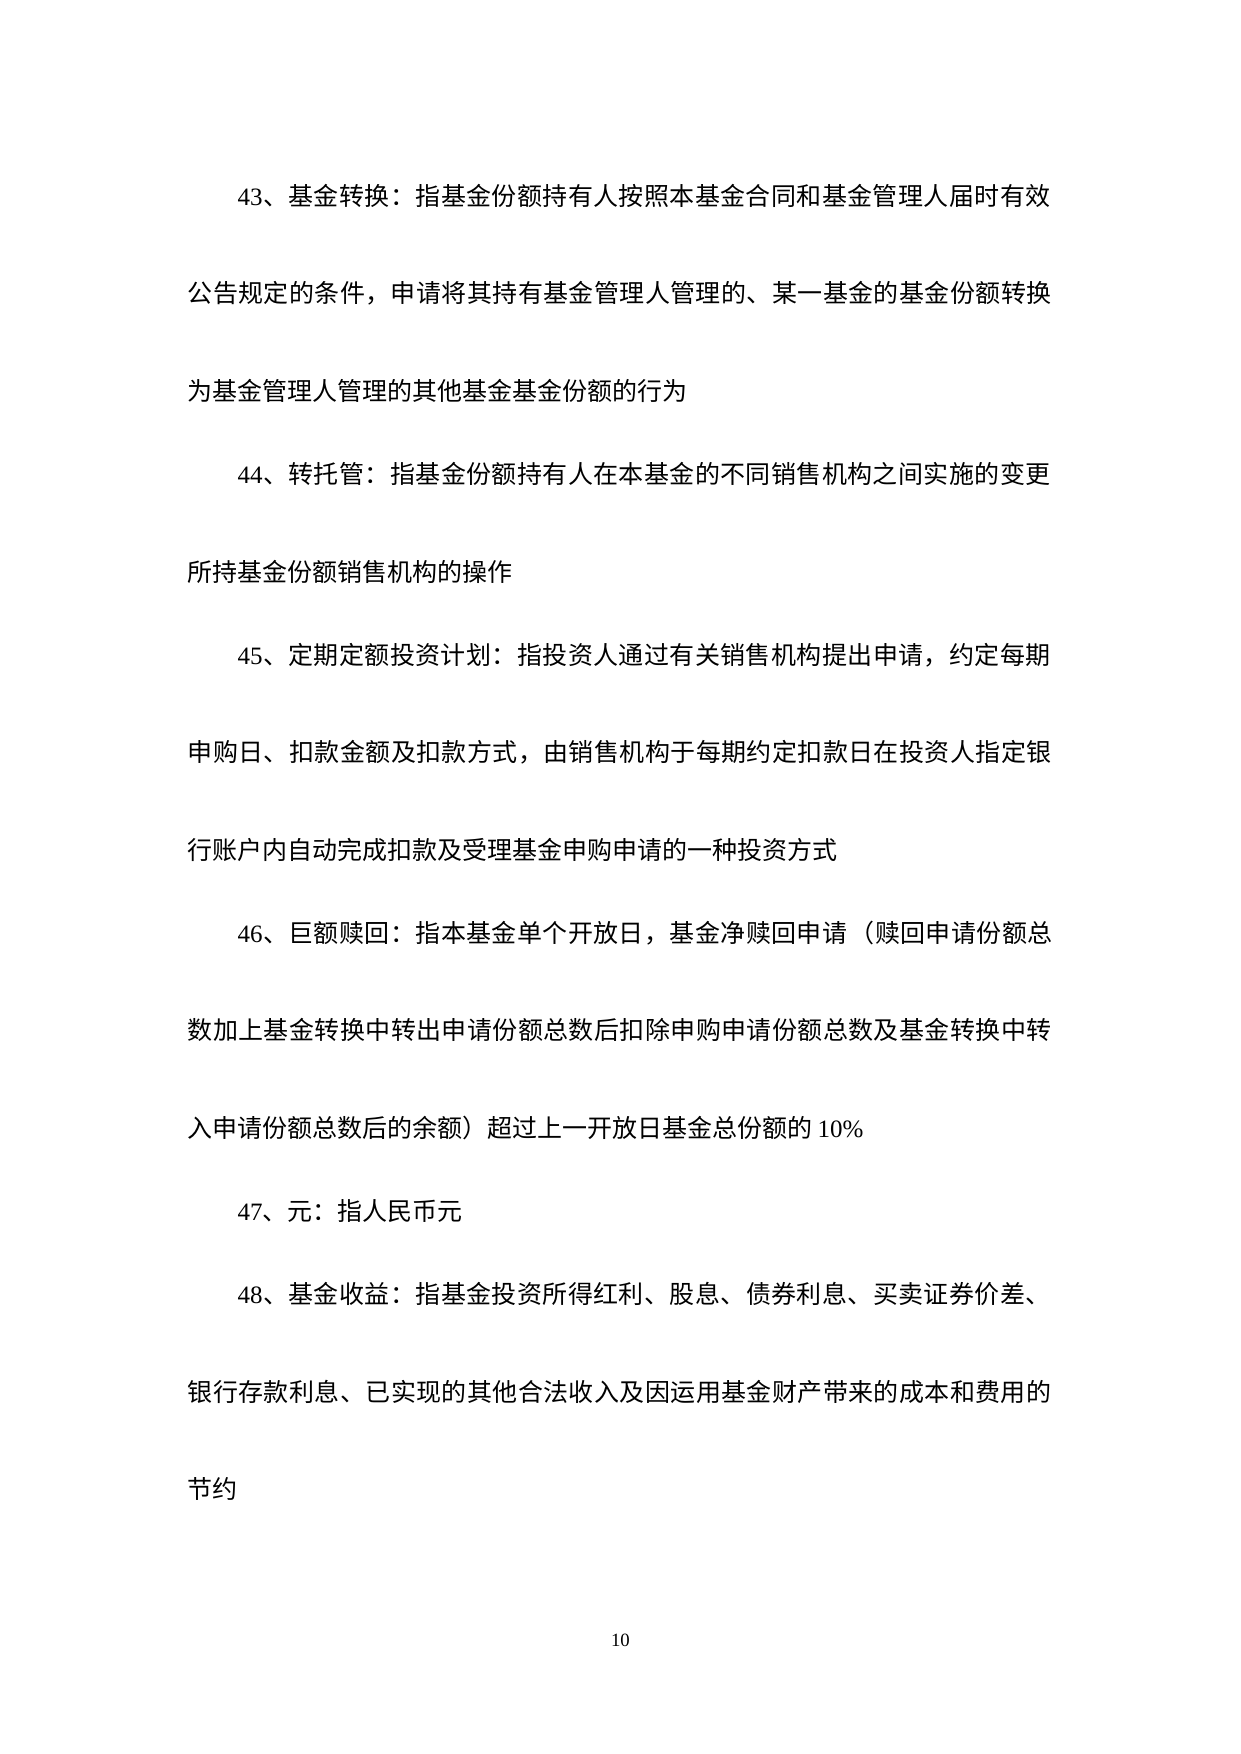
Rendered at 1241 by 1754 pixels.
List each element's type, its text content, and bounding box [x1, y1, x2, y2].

text 44、转托管：指基金份额持有人在本基金的不同销售机构之间实施的变更所持基金份额销售机构的操作 [187, 440, 1053, 603]
text 48、基金收益：指基金投资所得红利、股息、债券利息、买卖证券价差、银行存款利息、已实现的其他合法收入及因运用基金财产带来的成本和费用的节约 [187, 1260, 1053, 1520]
text 46、巨额赎回：指本基金单个开放日，基金净赎回申请（赎回申请份额总数加上基金转换中转出申请份额总数后扣除申购申请份额总数及基金转换中转入申请份额总数后的余额）超过上一开放日基金总份额的10% [187, 899, 1053, 1159]
text 47、元：指人民币元 [187, 1177, 1053, 1242]
text 45、定期定额投资计划：指投资人通过有关销售机构提出申请，约定每期申购日、扣款金额及扣款方式，由销售机构于每期约定扣款日在投资人指定银行账户内自动完成扣款及受理基金申购申请的一种投资方式 [187, 621, 1053, 881]
text 43、基金转换：指基金份额持有人按照本基金合同和基金管理人届时有效公告规定的条件，申请将其持有基金管理人管理的、某一基金的基金份额转换为基金管理人管理的其他基金基金份额的行为 [187, 162, 1053, 422]
